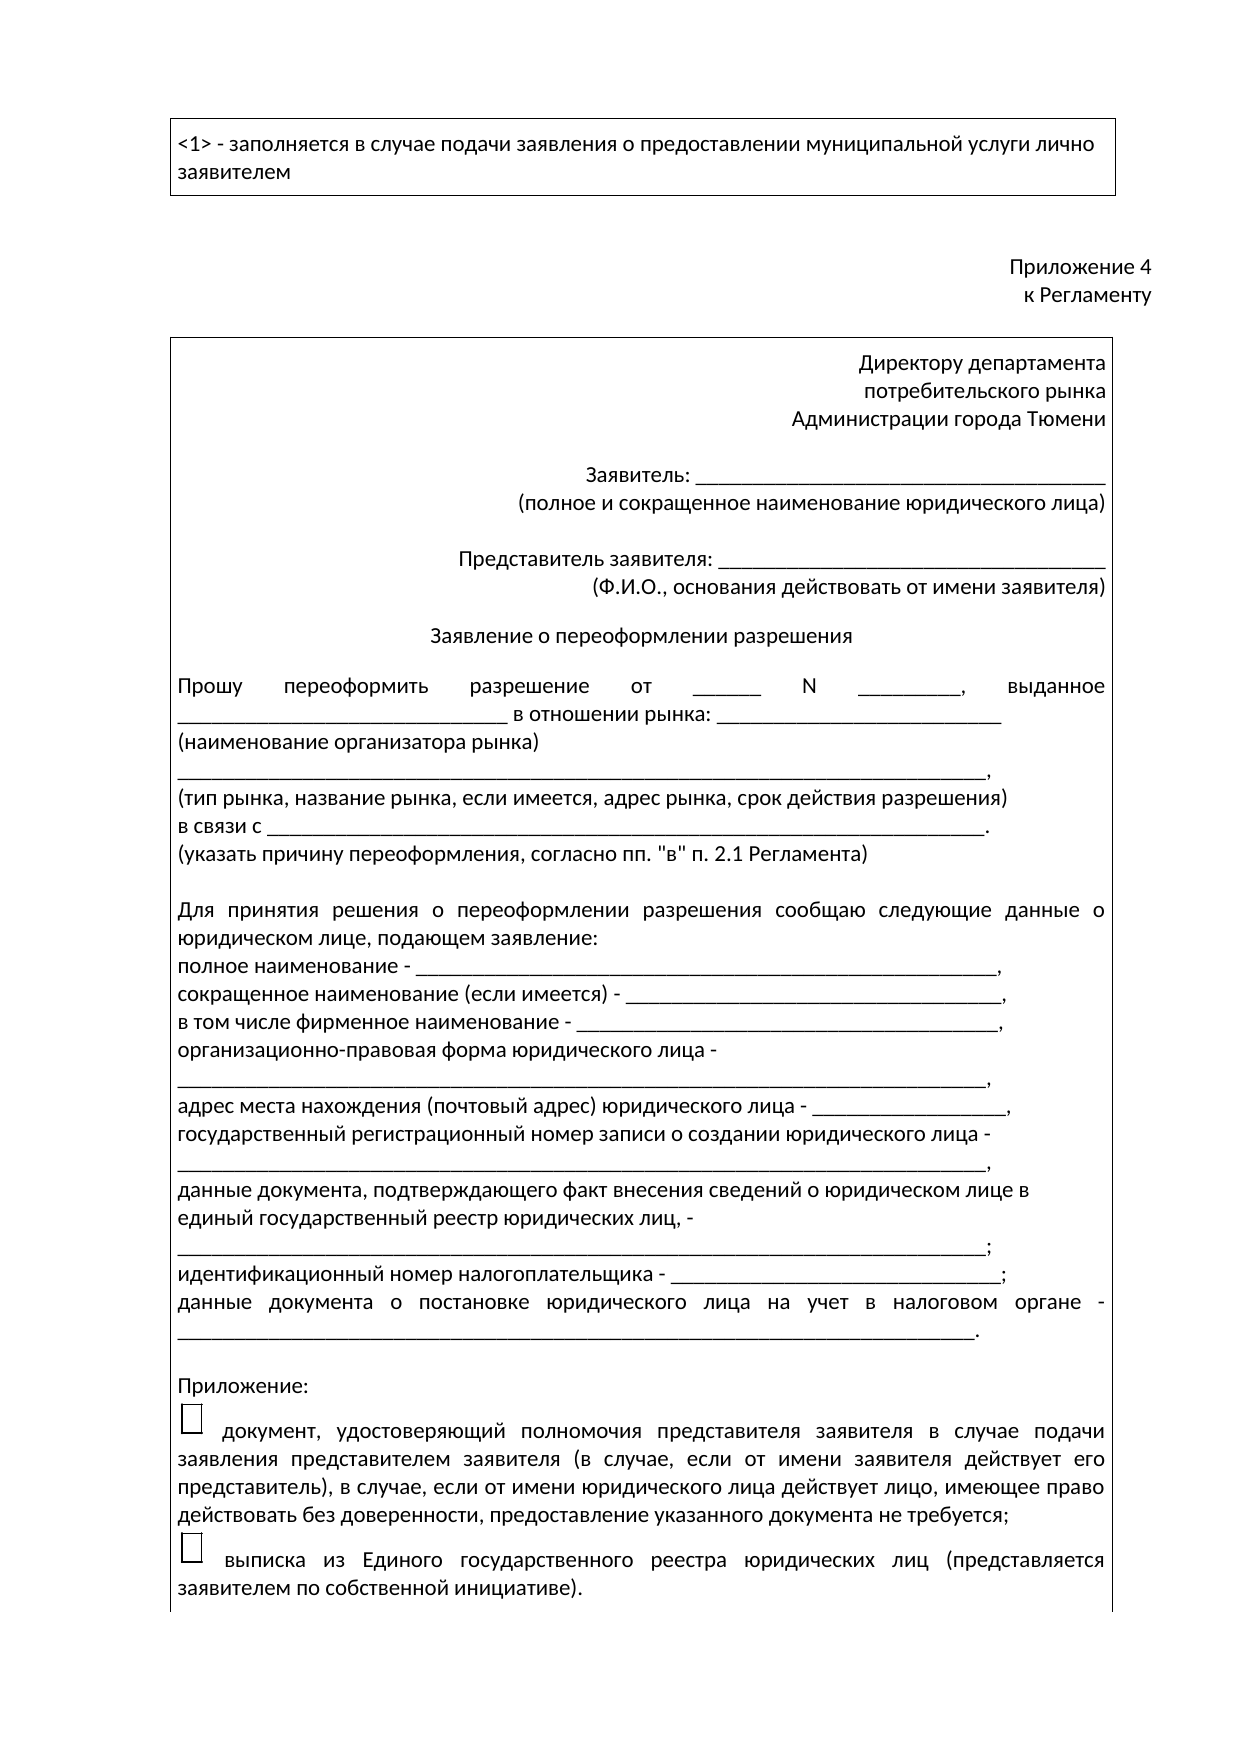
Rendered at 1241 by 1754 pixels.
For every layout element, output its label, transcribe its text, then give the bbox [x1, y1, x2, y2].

table_cell Прошу переоформить разрешение от ______ N _________, выданное _____________________________ в отношении рынка: _________________________ (наименование организатора рынка) _______________________________________________________________________, (тип рынка, название рынка, если имеется, адрес рынка, срок действия разрешения) в связи с _______________________________________________________________. (указать причину переоформления, согласно пп. "в" п. 2.1 Регламента) Для принятия решения о переоформлении разрешения сообщаю следующие данные о юридическом лице, подающем заявление: полное наименование - ___________________________________________________, сокращенное наименование (если имеется) - _________________________________, в том числе фирменное наименование - _____________________________________, организационно-правовая форма юридического лица - _______________________________________________________________________, адрес места нахождения (почтовый адрес) юридического лица - _________________, государственный регистрационный номер записи о создании юридического лица - _______________________________________________________________________, данные документа, подтверждающего факт внесения сведений о юридическом лице в единый государственный реестр юридических лиц, - _______________________________________________________________________; идентификационный номер налогоплательщика - _____________________________; данные документа о постановке юридического лица на учет в налоговом органе - ______________________________________________________________________. Приложение: документ, удостоверяющий полномочия представителя заявителя в случае подачи заявления представителем заявителя (в случае, если от имени заявителя действует его представитель), в случае, если от имени юридического лица действует лицо, имеющее право действовать без доверенности, предоставление указанного документа не требуется; выписка из Единого государственного реестра юридических лиц (представляется заявителем по собственной инициативе). [171, 660, 1112, 1612]
text к Регламенту [177, 281, 1152, 308]
text Приложение 4 [177, 252, 1152, 281]
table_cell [171, 119, 1115, 195]
table_cell Заявление о переоформлении разрешения [171, 611, 1112, 660]
table_header Директору департамента потребительского рынка Администрации города Тюмени Заявитель: ____________________________________ (полное и сокращенное наименование юридического лица) Представитель заявителя: __________________________________ (Ф.И.О., основания действовать от имени заявителя) [171, 338, 1112, 611]
